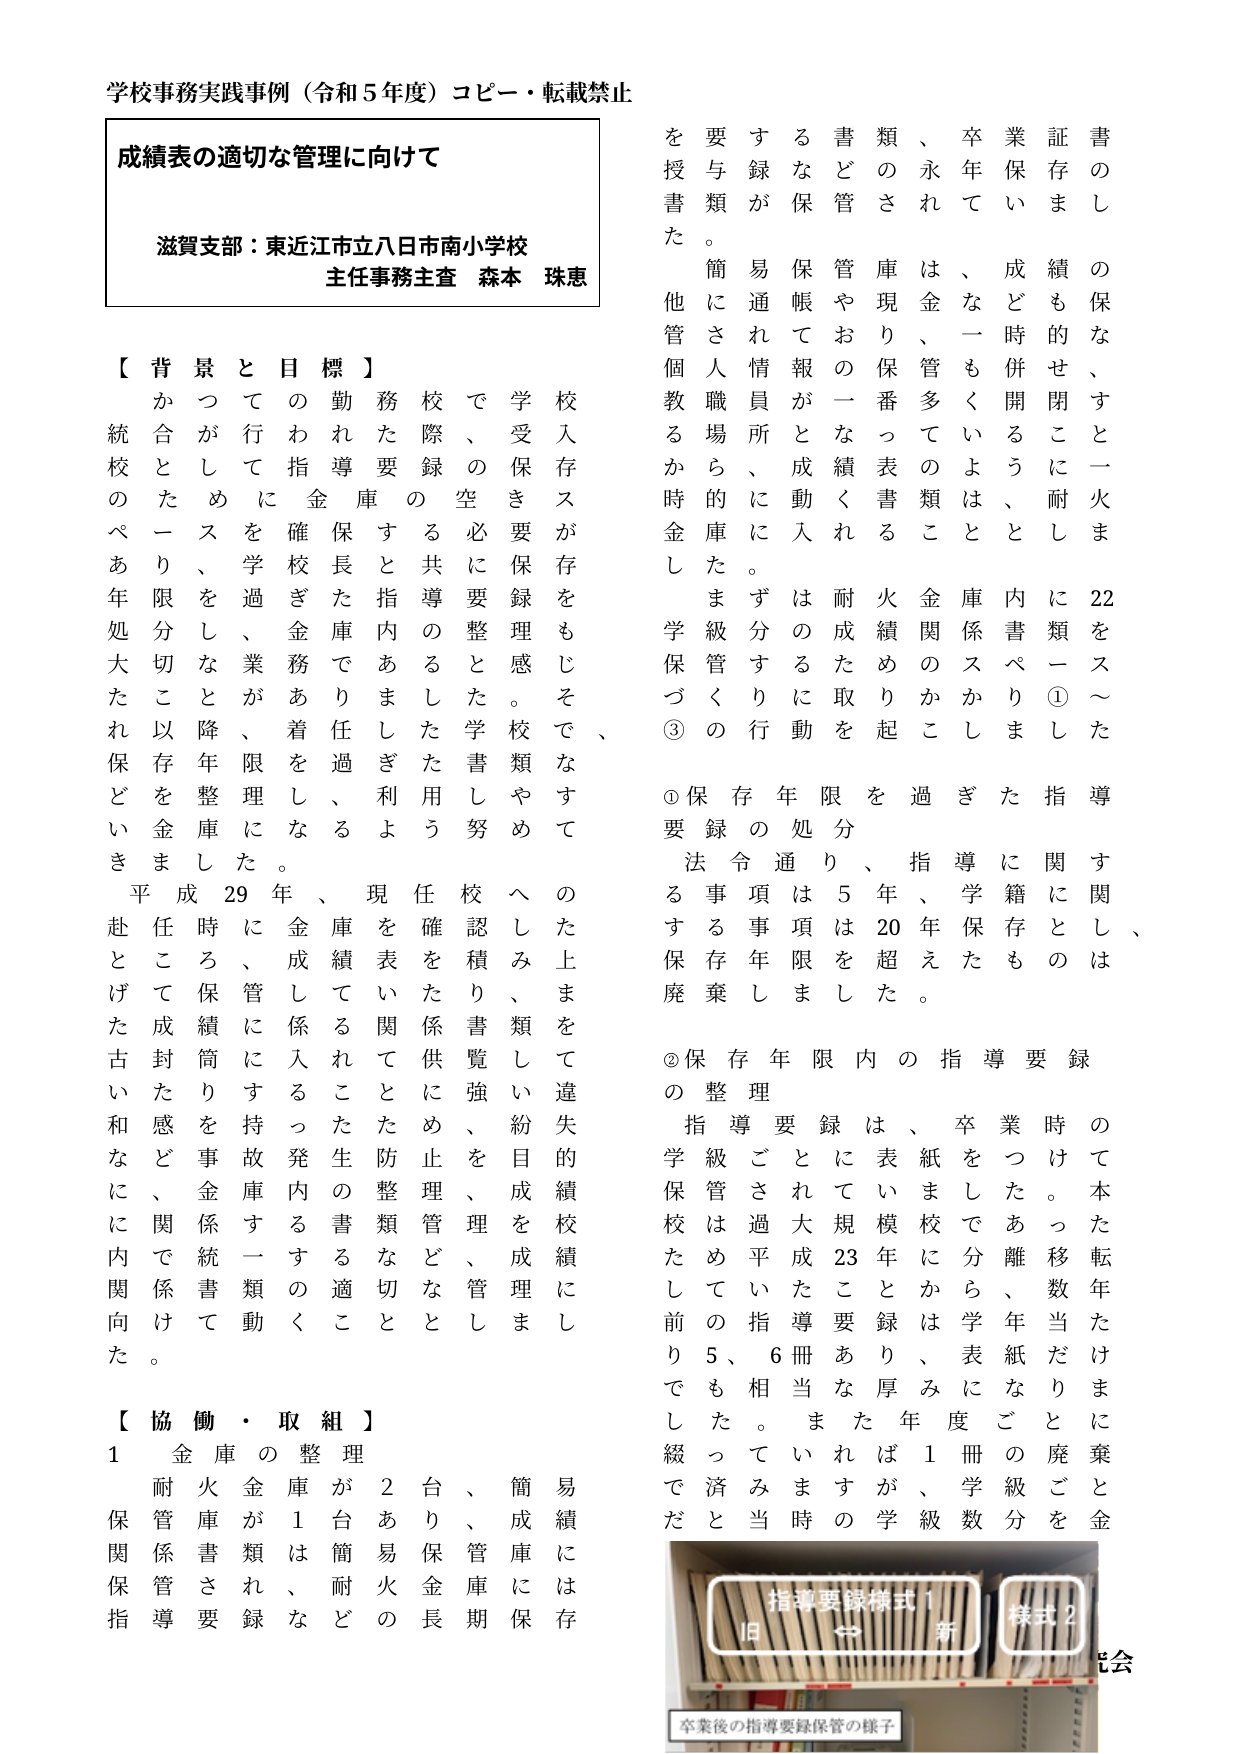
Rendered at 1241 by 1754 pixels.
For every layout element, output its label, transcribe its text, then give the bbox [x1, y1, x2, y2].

text 耐火金庫が２台、簡易保管庫が１台あり、成績関係書類は簡易保管庫に保管され、耐火金庫には指導要録などの長期保存を要する書類、卒業証書授与録などの永年保存の書類が保管されていました。 [642, 120, 1133, 252]
picture [665, 1541, 1100, 1754]
text かつての勤務校で学校統合が行われた際、受入校として指導要録の保存のために金庫の空きスペースを確保する必要があり、学校長と共に保存年限を過ぎた指導要録を処分し、金庫内の整理も大切な業務であると感じたことがありました。それ以降、着任した学校で、保存年限を過ぎた書類などを整理し、利用しやすい金庫になるよう努めてきました。 [108, 383, 598, 877]
text 耐火金庫が２台、簡易保管庫が１台あり、成績関係書類は簡易保管庫に保管され、耐火金庫には指導要録などの長期保存を要する書類、卒業証書授与録などの永年保存の書類が保管されていました。 [108, 1469, 598, 1634]
text 【協働・取組】 [108, 1404, 598, 1437]
text ②保存年限内の指導要録の整理 [642, 1042, 1133, 1107]
text 法令通り、指導に関する事項は５年、学籍に関する事項は20年保存とし、保存年限を超えたものは廃棄しました。 [642, 844, 1133, 1009]
text まずは耐火金庫内に22学級分の成績関係書類を保管するためのスペースづくりに取りかかり①～③の行動を起こしました [642, 581, 1133, 745]
text ①保存年限を過ぎた指導要録の処分 [642, 778, 1133, 844]
text 平成29年、現任校への赴任時に金庫を確認したところ、成績表を積み上げて保管していたり、また成績に係る関係書類を古封筒に入れて供覧していたりすることに強い違和感を持ったため、紛失など事故発生防止を目的に、金庫内の整理、成績に関係する書類管理を校内で統一するなど、成績関係書類の適切な管理に向けて動くこととしました。 [108, 877, 598, 1371]
text 【背景と目標】 [108, 350, 598, 383]
text 簡易保管庫は、成績の他に通帳や現金なども保管されており、一時的な個人情報の保管も併せ、教職員が一番多く開閉する場所となっていることから、成績表のように一時的に動く書類は、耐火金庫に入れることとしました。 [642, 252, 1133, 581]
text 1 金庫の整理 [108, 1437, 598, 1469]
